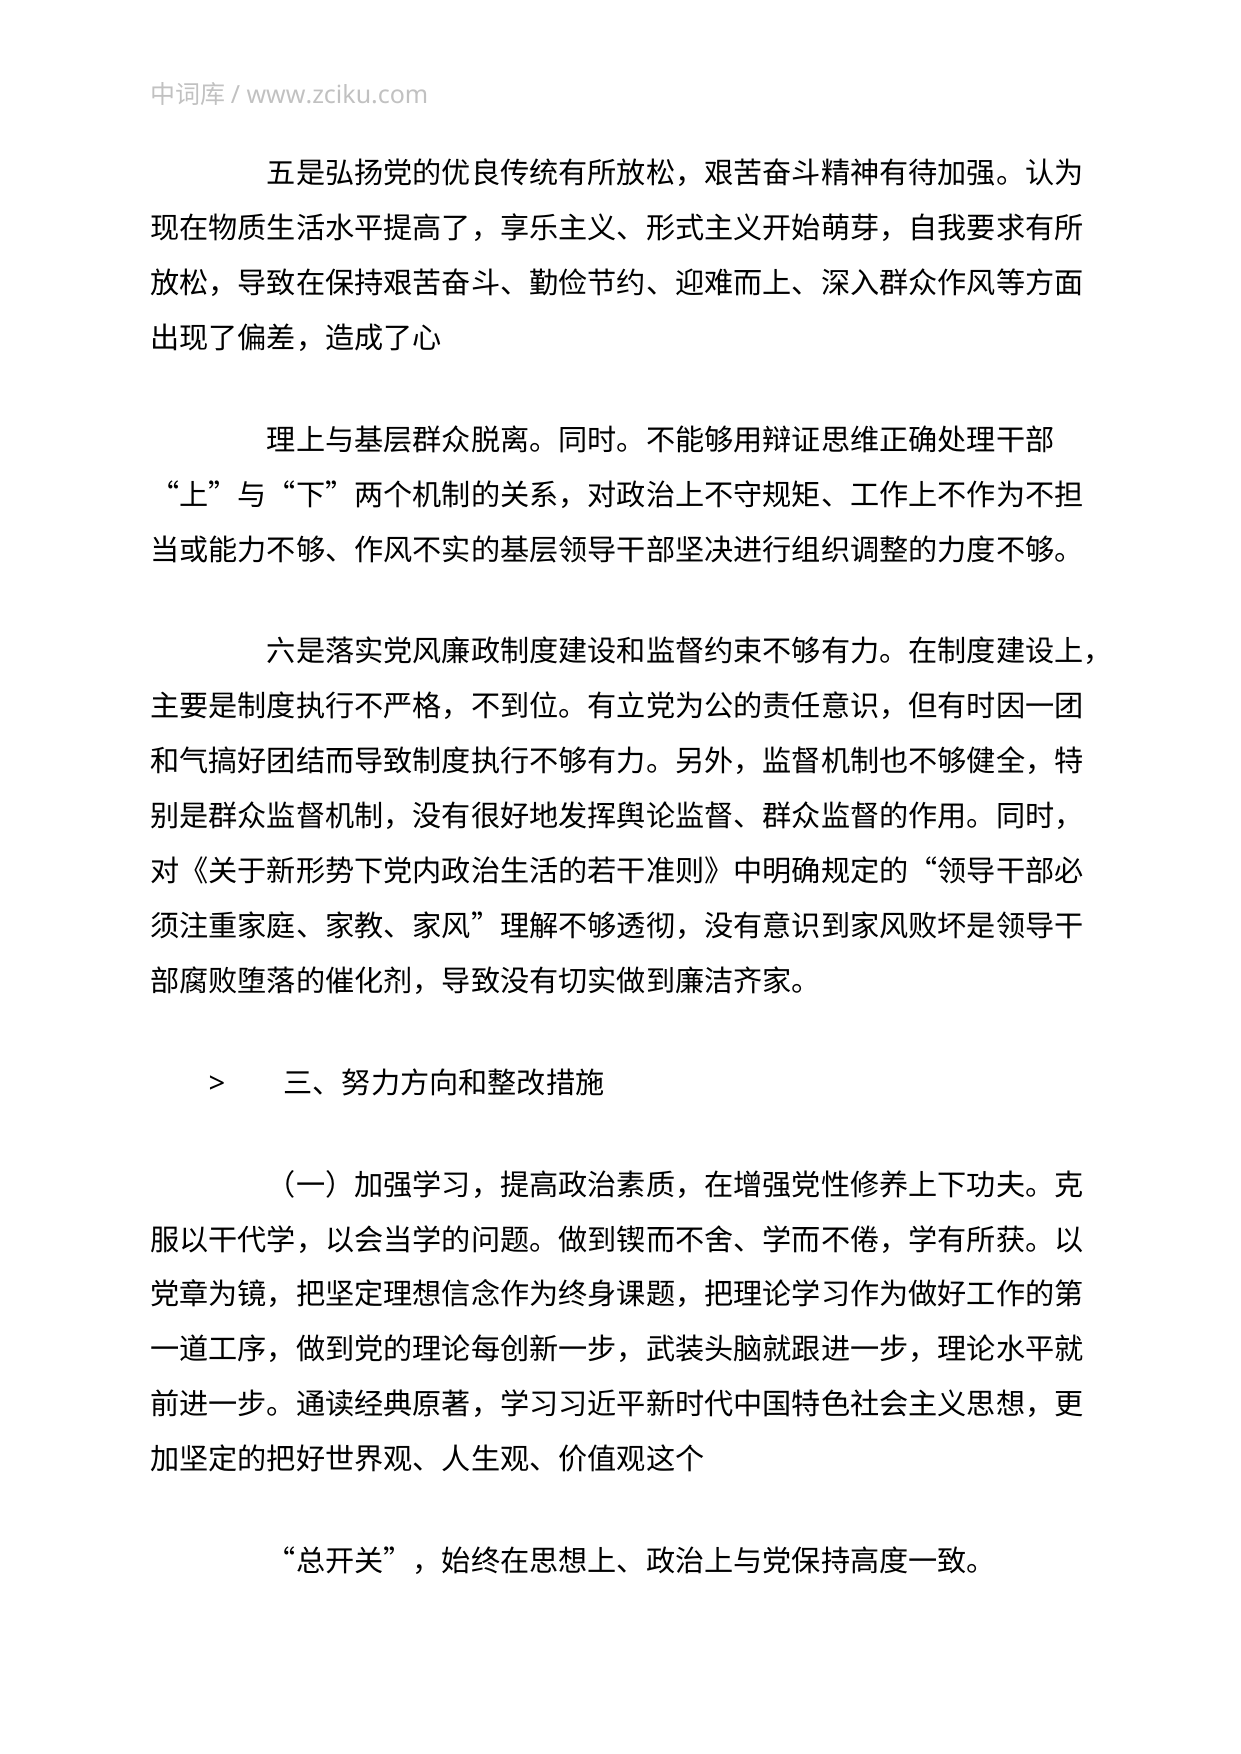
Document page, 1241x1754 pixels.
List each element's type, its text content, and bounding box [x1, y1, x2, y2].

text > 三、努力方向和整改措施 [150, 1059, 1090, 1102]
text 五是弘扬党的优良传统有所放松，艰苦奋斗精神有待加强。认为现在物质生活水平提高了，享乐主义、形式主义开始萌芽，自我要求有所放松，导致在保持艰苦奋斗、勤俭节约、迎难而上、深入群众作风等方面出现了偏差，造成了心 [150, 150, 1090, 357]
text 六是落实党风廉政制度建设和监督约束不够有力。在制度建设上，主要是制度执行不严格，不到位。有立党为公的责任意识，但有时因一团和气搞好团结而导致制度执行不够有力。另外，监督机制也不够健全，特别是群众监督机制，没有很好地发挥舆论监督、群众监督的作用。同时，对《关于新形势下党内政治生活的若干准则》中明确规定的“领导干部必须注重家庭、家教、家风”理解不够透彻，没有意识到家风败坏是领导干部腐败堕落的催化剂，导致没有切实做到廉洁齐家。 [150, 628, 1090, 1000]
text （一）加强学习，提高政治素质，在增强党性修养上下功夫。克服以干代学，以会当学的问题。做到锲而不舍、学而不倦，学有所获。以党章为镜，把坚定理想信念作为终身课题，把理论学习作为做好工作的第一道工序，做到党的理论每创新一步，武装头脑就跟进一步，理论水平就前进一步。通读经典原著，学习习近平新时代中国特色社会主义思想，更加坚定的把好世界观、人生观、价值观这个 [150, 1161, 1090, 1478]
text “总开关”，始终在思想上、政治上与党保持高度一致。 [150, 1537, 1090, 1580]
text 理上与基层群众脱离。同时。不能够用辩证思维正确处理干部“上”与“下”两个机制的关系，对政治上不守规矩、工作上不作为不担当或能力不够、作风不实的基层领导干部坚决进行组织调整的力度不够。 [150, 416, 1090, 568]
